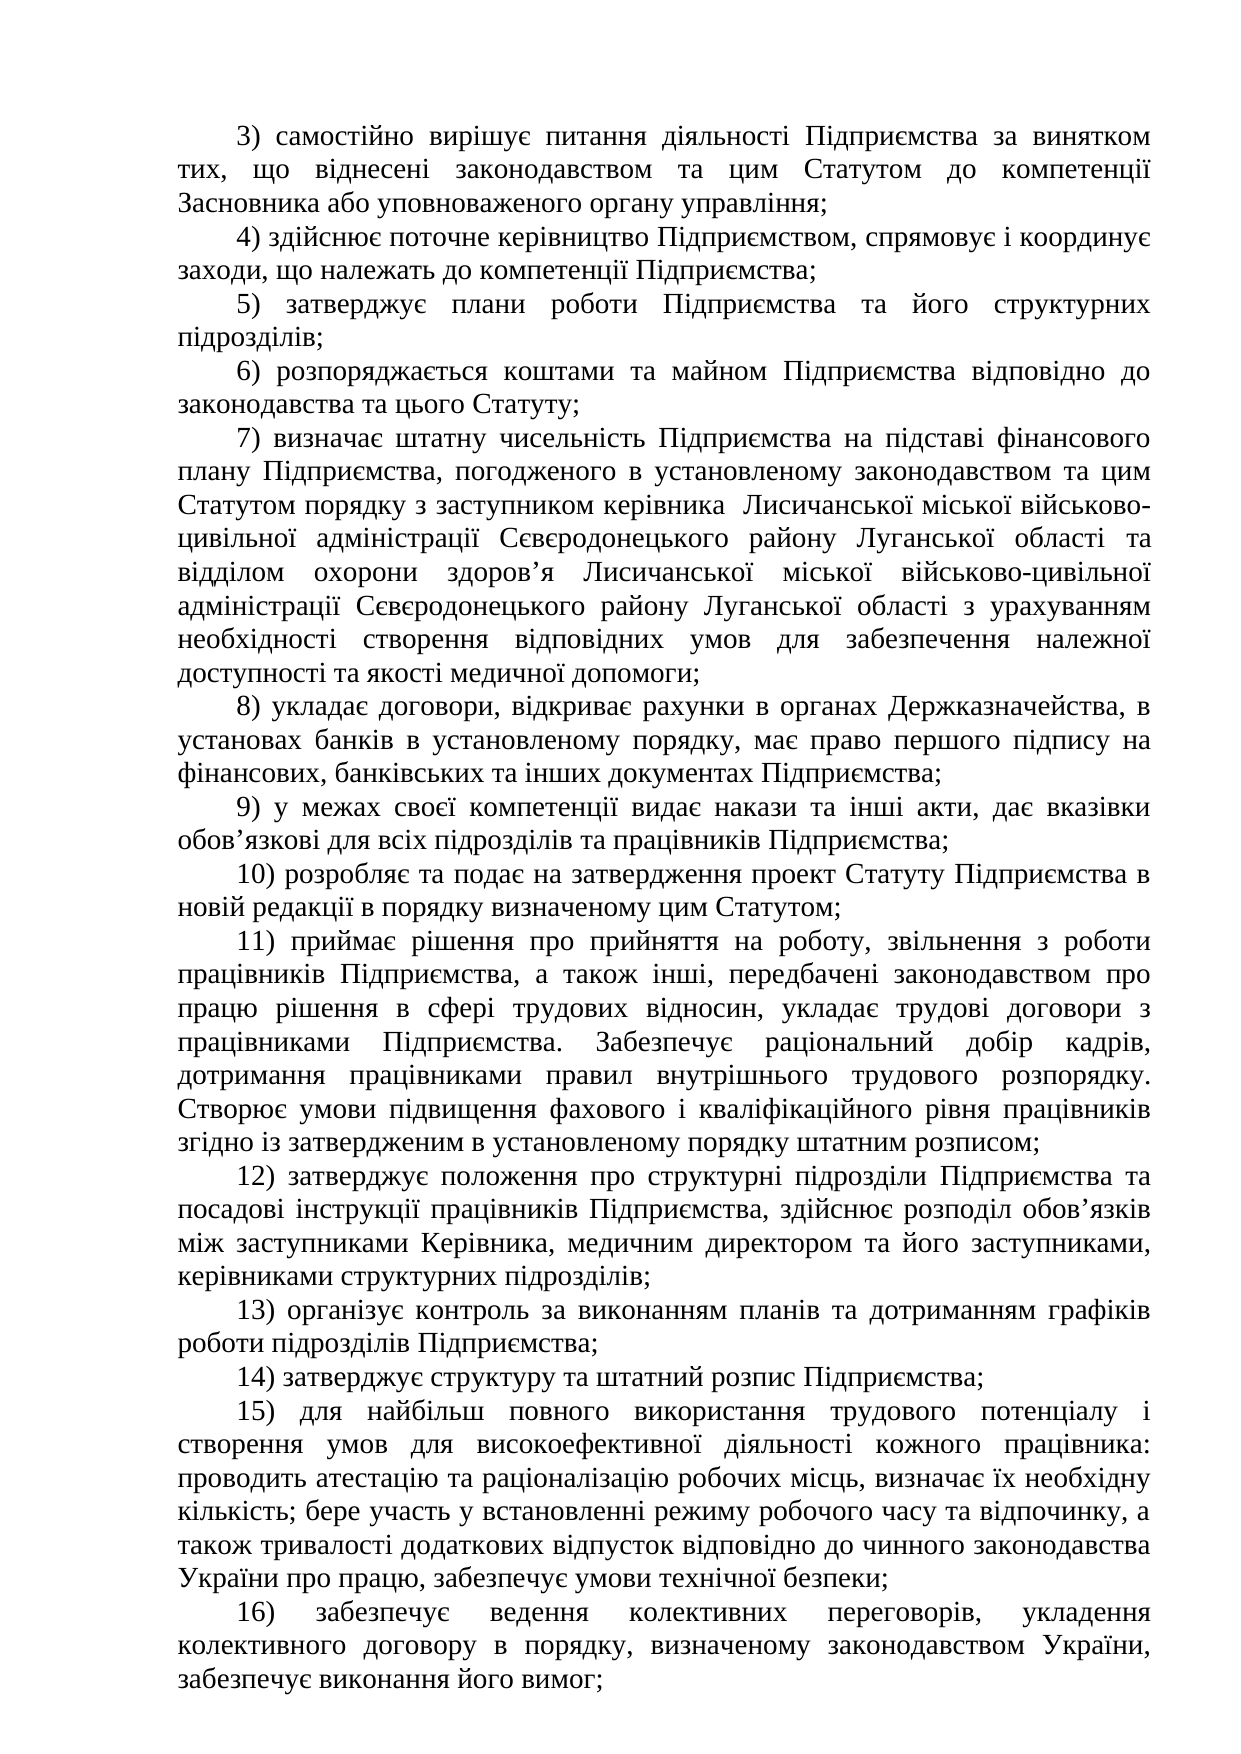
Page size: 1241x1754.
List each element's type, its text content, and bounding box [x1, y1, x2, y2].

text 7) визначає штатну чисельність Підприємства на підставі фінансового плану Підприємства, погодженого в установленому законодавством та цим Статутом порядку з заступником керівника Лисичанської міської військово-цивільної адміністрації Сєвєродонецького району Луганської області та відділом охорони здоров’я Лисичанської міської військово-цивільної адміністрації Сєвєродонецького району Луганської області з урахуванням необхідності створення відповідних умов для забезпечення належної доступності та якості медичної допомоги; [177, 420, 1152, 688]
text 4) здійснює поточне керівництво Підприємством, спрямовує і координує заходи, що належать до компетенції Підприємства; [177, 219, 1152, 286]
text 3) самостійно вирішує питання діяльності Підприємства за винятком тих, що віднесені законодавством та цим Статутом до компетенції Засновника або уповноваженого органу управління; [177, 118, 1152, 219]
text 14) затверджує структуру та штатний розпис Підприємства; [177, 1359, 1152, 1393]
text 13) організує контроль за виконанням планів та дотриманням графіків роботи підрозділів Підприємства; [177, 1292, 1152, 1359]
text 16) забезпечує ведення колективних переговорів, укладення колективного договору в порядку, визначеному законодавством України, забезпечує виконання його вимог; [177, 1594, 1152, 1694]
text 5) затверджує плани роботи Підприємства та його структурних підрозділів; [177, 286, 1152, 353]
text 6) розпоряджається коштами та майном Підприємства відповідно до законодавства та цього Статуту; [177, 353, 1152, 420]
text 8) укладає договори, відкриває рахунки в органах Держказначейства, в установах банків в установленому порядку, має право першого підпису на фінансових, банківських та інших документах Підприємства; [177, 688, 1152, 789]
text 9) у межах своєї компетенції видає накази та інші акти, дає вказівки обов’язкові для всіх підрозділів та працівників Підприємства; [177, 789, 1152, 856]
text 11) приймає рішення про прийняття на роботу, звільнення з роботи працівників Підприємства, а також інші, передбачені законодавством про працю рішення в сфері трудових відносин, укладає трудові договори з працівниками Підприємства. Забезпечує раціональний добір кадрів, дотримання працівниками правил внутрішнього трудового розпорядку. Створює умови підвищення фахового і кваліфікаційного рівня працівників згідно із затвердженим в установленому порядку штатним розписом; [177, 923, 1152, 1158]
text 15) для найбільш повного використання трудового потенціалу і створення умов для високоефективної діяльності кожного працівника: проводить атестацію та раціоналізацію робочих місць, визначає їх необхідну кількість; бере участь у встановленні режиму робочого часу та відпочинку, а також тривалості додаткових відпусток відповідно до чинного законодавства України про працю, забезпечує умови технічної безпеки; [177, 1393, 1152, 1594]
text 10) розробляє та подає на затвердження проект Статуту Підприємства в новій редакції в порядку визначеному цим Статутом; [177, 856, 1152, 923]
text 12) затверджує положення про структурні підрозділи Підприємства та посадові інструкції працівників Підприємства, здійснює розподіл обов’язків між заступниками Керівника, медичним директором та його заступниками, керівниками структурних підрозділів; [177, 1158, 1152, 1292]
